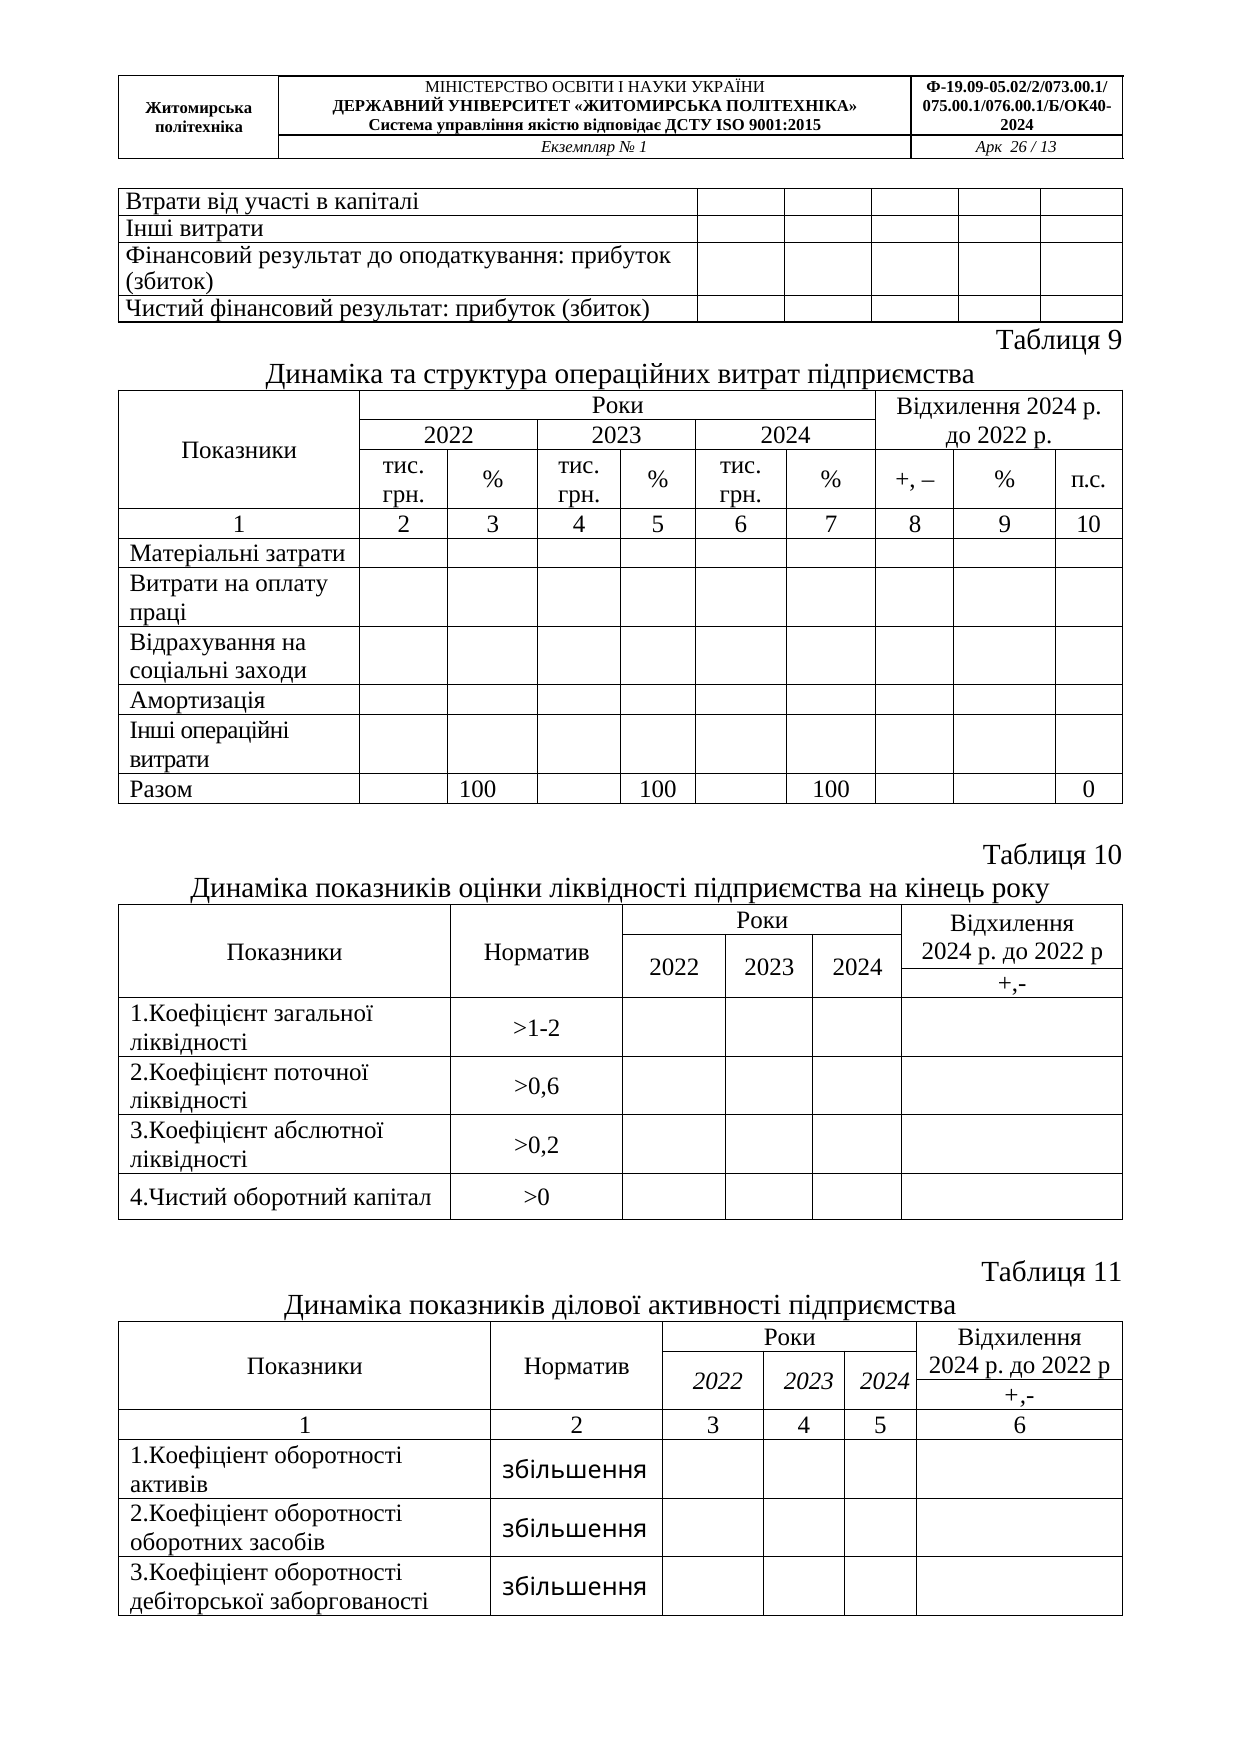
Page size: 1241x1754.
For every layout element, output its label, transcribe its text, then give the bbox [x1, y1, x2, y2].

table_cell [1041, 189, 1122, 215]
table_cell [663, 1440, 763, 1497]
table_cell [872, 243, 958, 294]
table_cell 10 [1056, 509, 1122, 537]
table_cell 2022 [663, 1352, 763, 1409]
table_cell [448, 715, 537, 773]
table_cell [360, 539, 447, 567]
table_cell 2024 [696, 420, 875, 449]
table_cell п.с. [1056, 450, 1122, 508]
table_cell 2023 [764, 1352, 844, 1409]
table_cell 1 [119, 509, 359, 537]
table_cell [917, 1499, 1122, 1556]
table_cell [696, 715, 786, 773]
table_cell тис. грн. [360, 450, 447, 508]
table_cell Амортизація [119, 685, 359, 714]
table_cell [360, 568, 447, 626]
table_cell [698, 216, 784, 242]
table_cell [876, 685, 953, 714]
table_cell Відрахування на соціальні заходи [119, 627, 359, 684]
table_cell % [787, 450, 875, 508]
table_cell [959, 216, 1040, 242]
table_cell [813, 998, 901, 1056]
table_header Норматив [451, 905, 622, 997]
table_cell [764, 1557, 844, 1614]
table_cell [538, 539, 620, 567]
table_header Відхилення 2024 р. до 2022 р [917, 1322, 1122, 1379]
table_cell [696, 627, 786, 684]
table_cell [764, 1440, 844, 1497]
table_cell [954, 715, 1055, 773]
table_cell [698, 296, 784, 321]
table_cell 2022 [623, 935, 725, 997]
table_cell [448, 539, 537, 567]
table_cell 2024 [845, 1352, 916, 1409]
table_cell 6 [696, 509, 786, 537]
table_cell % [621, 450, 695, 508]
table_cell [954, 627, 1055, 684]
table_cell [623, 1174, 725, 1219]
table_cell [813, 1057, 901, 1114]
table_cell [360, 774, 447, 802]
table_cell [917, 1557, 1122, 1614]
table_cell 2024 [813, 935, 901, 997]
table_cell [696, 685, 786, 714]
table_cell 2 [491, 1410, 662, 1439]
table_cell [621, 627, 695, 684]
table_cell [876, 627, 953, 684]
table_cell +,- [917, 1380, 1122, 1409]
table_cell Інші операційні витрати [119, 715, 359, 773]
table_cell 2 [360, 509, 447, 537]
table_cell [787, 685, 875, 714]
table_cell [1056, 627, 1122, 684]
table_cell [538, 685, 620, 714]
table_header Норматив [491, 1322, 662, 1409]
table_cell [787, 715, 875, 773]
table_cell 5 [621, 509, 695, 537]
table_cell 1.Коефіцієнт загальної ліквідності [119, 998, 450, 1056]
table_cell [876, 568, 953, 626]
table_header Відхилення 2024 р. до 2022 р [902, 905, 1122, 967]
table_cell [621, 685, 695, 714]
text Таблиця 11 [118, 1254, 1122, 1287]
table_cell % [954, 450, 1055, 508]
table_cell 100 [787, 774, 875, 802]
table_cell [623, 1057, 725, 1114]
table_cell [623, 1115, 725, 1173]
table_cell [954, 539, 1055, 567]
table_cell [448, 685, 537, 714]
table_cell [813, 1115, 901, 1173]
table_cell >1-2 [451, 998, 622, 1056]
table_cell 9 [954, 509, 1055, 537]
table_cell 1.Коефіціент оборотності активів [119, 1440, 490, 1497]
table_cell збільшення [491, 1499, 662, 1556]
table_header Роки [623, 905, 901, 934]
table_cell 6 [917, 1410, 1122, 1439]
table_cell [726, 998, 812, 1056]
table_header Роки [663, 1322, 916, 1351]
table_cell збільшення [491, 1557, 662, 1614]
table_cell [785, 189, 871, 215]
table_header Роки [360, 391, 875, 419]
table_cell [1056, 539, 1122, 567]
table_cell 1 [119, 1410, 490, 1439]
table_cell [1056, 715, 1122, 773]
table_cell 2023 [726, 935, 812, 997]
table_cell Витрати на оплату праці [119, 568, 359, 626]
table_cell [696, 539, 786, 567]
table_cell [1056, 568, 1122, 626]
table_cell [954, 568, 1055, 626]
table_cell 3.Коефіцієнт абслютної ліквідності [119, 1115, 450, 1173]
table_cell Чистий фінансовий результат: прибуток (збиток) [119, 296, 697, 321]
table_cell [917, 1440, 1122, 1497]
table_header Відхилення 2024 р. до 2022 р. [876, 391, 1122, 449]
table_cell % [448, 450, 537, 508]
table_cell [538, 715, 620, 773]
table_cell 100 [621, 774, 695, 802]
table_cell Матеріальні затрати [119, 539, 359, 567]
table_header Показники [119, 1322, 490, 1409]
table_cell 8 [876, 509, 953, 537]
table_cell [663, 1499, 763, 1556]
table_cell 3 [663, 1410, 763, 1439]
table_cell 2023 [538, 420, 695, 449]
table_cell [787, 568, 875, 626]
table_cell [621, 715, 695, 773]
table_cell [621, 568, 695, 626]
table_cell [845, 1499, 916, 1556]
table_cell [872, 216, 958, 242]
table_header Показники [119, 905, 450, 997]
table_cell [698, 243, 784, 294]
table_cell [785, 296, 871, 321]
table_cell [538, 627, 620, 684]
table_cell [1041, 216, 1122, 242]
table_cell 3.Коефіціент оборотності дебіторської заборгованості [119, 1557, 490, 1614]
table_cell [954, 774, 1055, 802]
table_cell Фінансовий результат до оподаткування: прибуток (збиток) [119, 243, 697, 294]
table_cell [726, 1115, 812, 1173]
table_cell [902, 998, 1122, 1056]
table_cell 7 [787, 509, 875, 537]
table_cell [448, 568, 537, 626]
table_cell збільшення [491, 1440, 662, 1497]
table_cell [785, 243, 871, 294]
table_cell [621, 539, 695, 567]
list Таблиця 10 [118, 837, 1122, 871]
table_cell [959, 296, 1040, 321]
table_cell [902, 1174, 1122, 1219]
table_cell Разом [119, 774, 359, 802]
text Динаміка та структура операційних витрат підприємства [118, 356, 1122, 389]
text Динаміка показників оцінки ліквідності підприємства на кінець року [118, 871, 1122, 904]
table_cell [845, 1557, 916, 1614]
table_cell [698, 189, 784, 215]
table_cell 2.Коефіцієнт поточної ліквідності [119, 1057, 450, 1114]
table_cell [726, 1057, 812, 1114]
table_cell [787, 627, 875, 684]
table_cell [1041, 243, 1122, 294]
table_cell +,- [902, 969, 1122, 997]
table_cell тис. грн. [538, 450, 620, 508]
table_cell [360, 627, 447, 684]
table_cell [538, 774, 620, 802]
table_cell [623, 998, 725, 1056]
table_cell >0 [451, 1174, 622, 1219]
table_cell [845, 1440, 916, 1497]
table_cell [813, 1174, 901, 1219]
text Таблиця 9 [118, 323, 1122, 356]
table_cell [959, 243, 1040, 294]
table_cell [764, 1499, 844, 1556]
table_cell [787, 539, 875, 567]
table_cell Втрати від участі в капіталі [119, 189, 697, 215]
table_cell [876, 539, 953, 567]
table_cell 2022 [360, 420, 537, 449]
table_cell 3 [448, 509, 537, 537]
table_cell +, – [876, 450, 953, 508]
table_cell [696, 774, 786, 802]
table_cell 5 [845, 1410, 916, 1439]
table_header Показники [119, 391, 359, 508]
table_cell [872, 189, 958, 215]
table_cell [360, 685, 447, 714]
table_cell 4 [764, 1410, 844, 1439]
table_cell 2.Коефіціент оборотності оборотних засобів [119, 1499, 490, 1556]
table_cell [959, 189, 1040, 215]
table_cell >0,6 [451, 1057, 622, 1114]
table_cell [872, 296, 958, 321]
table_cell [876, 715, 953, 773]
table_cell 4 [538, 509, 620, 537]
table_cell [360, 715, 447, 773]
table_cell [1041, 296, 1122, 321]
table_cell [902, 1115, 1122, 1173]
table_cell [954, 685, 1055, 714]
table_cell [1056, 685, 1122, 714]
table_cell 4.Чистий оборотний капітал [119, 1174, 450, 1219]
table_cell [448, 627, 537, 684]
table_cell [696, 568, 786, 626]
text Динаміка показників ділової активності підприємства [118, 1287, 1122, 1321]
table_cell Інші витрати [119, 216, 697, 242]
table_cell [902, 1057, 1122, 1114]
table_cell [876, 774, 953, 802]
table_cell [785, 216, 871, 242]
table_cell [663, 1557, 763, 1614]
table_cell >0,2 [451, 1115, 622, 1173]
table_cell тис. грн. [696, 450, 786, 508]
table_cell 0 [1056, 774, 1122, 802]
table_cell [538, 568, 620, 626]
table_cell [726, 1174, 812, 1219]
table_cell 100 [448, 774, 537, 802]
